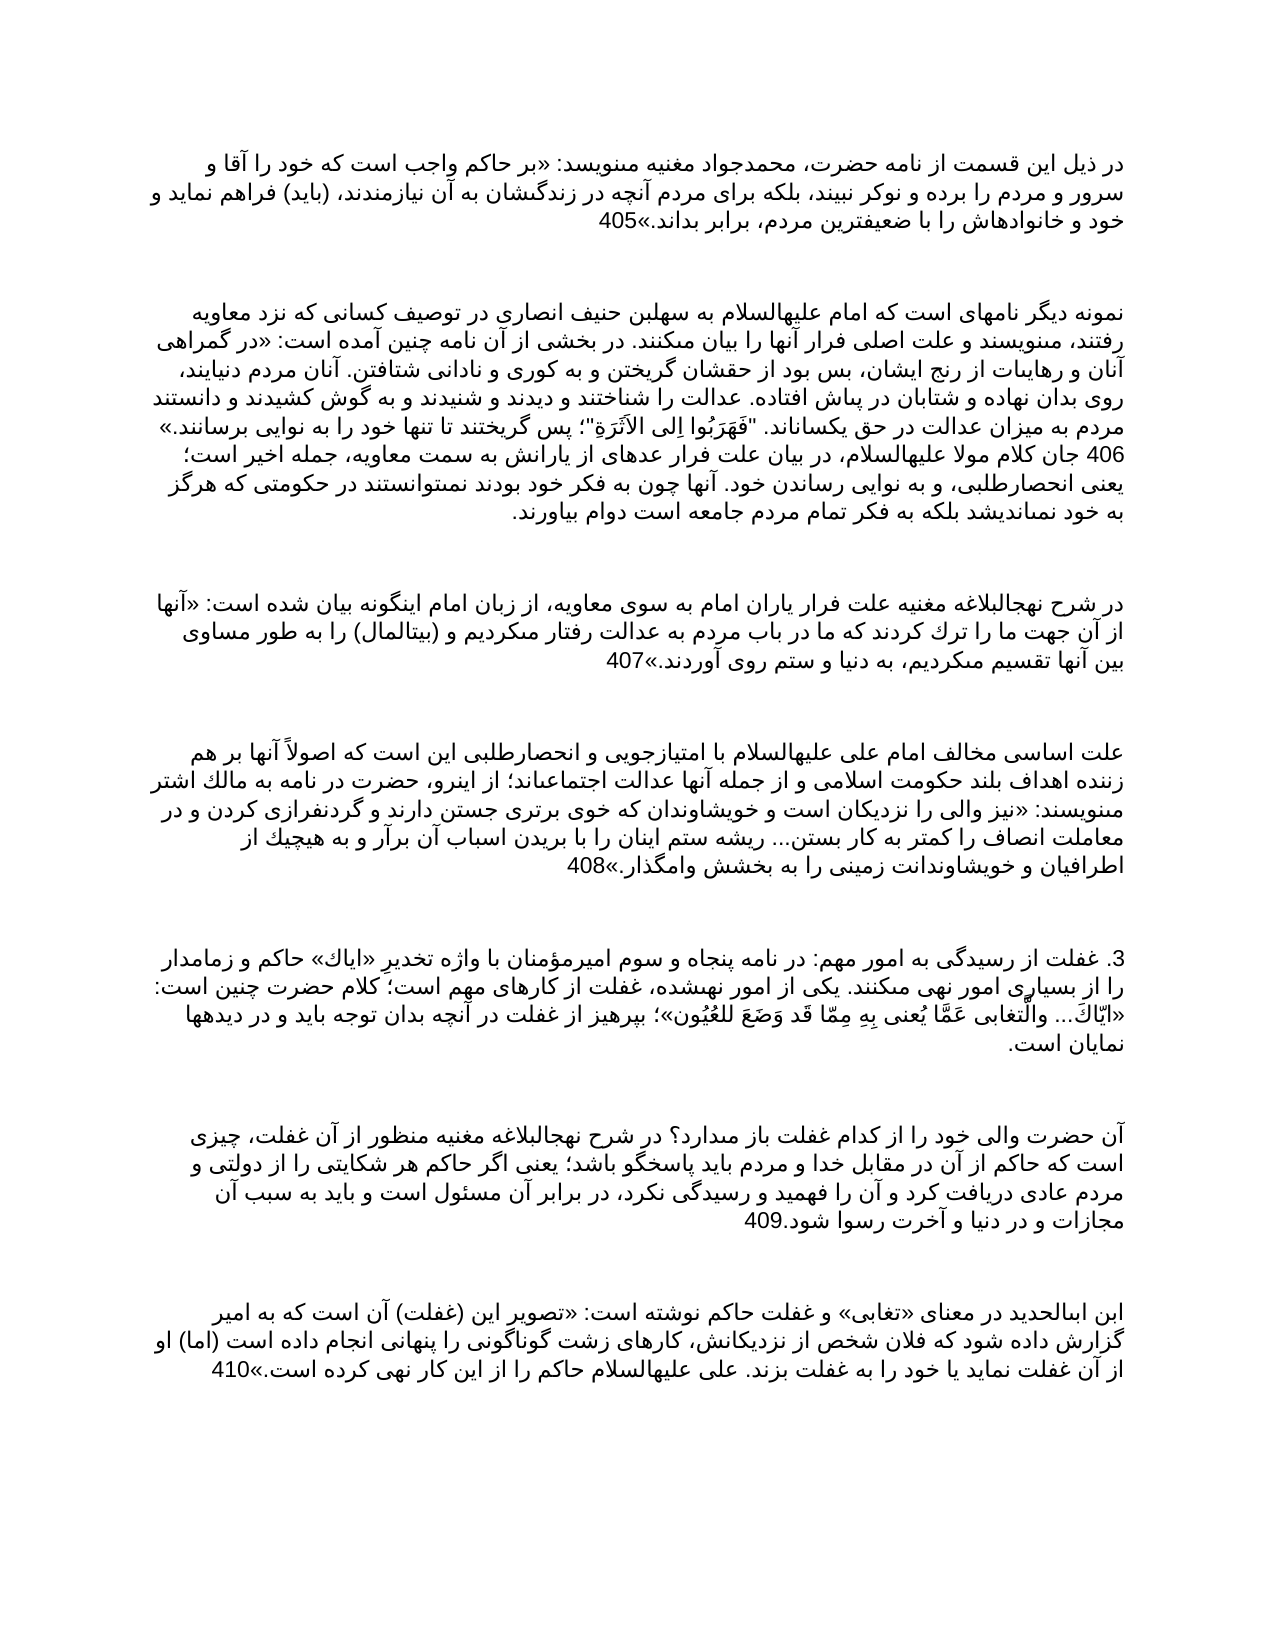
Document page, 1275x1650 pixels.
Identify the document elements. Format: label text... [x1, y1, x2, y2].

text در شرح نهج‏البلاغه مغنيه علت فرار ياران امام به سوى معاويه، از زبان امام اين‏گونه بيان شده است: «آنها از آن جهت ما را ترك كردند كه ما در باب مردم به عدالت رفتار مى‏كرديم و (بيت‏المال) را به طور مساوى بين آنها تقسيم مى‏كرديم، به دنيا و ستم روى آوردند.»407 [150, 590, 1125, 673]
text آن حضرت والى خود را از كدام غفلت باز مى‏دارد؟ در شرح نهج‏البلاغه مغنيه منظور از آن غفلت، چيزى است كه حاكم از آن در مقابل خدا و مردم بايد پاسخگو باشد؛ يعنى اگر حاكم هر شكايتى را از دولتى و مردم عادى دريافت كرد و آن را فهميد و رسيدگى نكرد، در برابر آن مسئول است و بايد به سبب آن مجازات و در دنيا و آخرت رسوا شود.409 [150, 1122, 1125, 1233]
text نمونه ديگر نامه‏اى است كه امام عليه‏السلام به سهل‏بن حنيف انصارى در توصيف كسانى كه نزد معاويه رفتند، مى‏نويسند و علت اصلى فرار آنها را بيان مى‏كنند. در بخشى از آن نامه چنين آمده است: «در گمراهى آنان و رهايى‏ات از رنج ايشان، بس بود از حق‏شان گريختن و به كورى و نادانى شتافتن. آنان مردم دنيايند، روى بدان نهاده و شتابان در پى‏اش افتاده. عدالت را شناختند و ديدند و شنيدند و به گوش كشيدند و دانستند مردم به ميزان عدالت در حق يكسان‏اند. "فَهَرَبُوا اِلى الاَثَرَةِ"؛ پس گريختند تا تنها خود را به نوايى برسانند.»406 جان كلام مولا عليه‏السلام، در بيان علت فرار عده‏اى از يارانش به سمت معاويه، جمله اخير است؛ يعنى انحصارطلبى، و به نوايى رساندن خود. آنها چون به فكر خود بودند نمى‏توانستند در حكومتى كه هرگز به خود نمى‏انديشد بلكه به فكر تمام مردم جامعه است دوام بياورند. [150, 299, 1125, 524]
text در ذيل اين قسمت از نامه حضرت، محمدجواد مغنيه مى‏نويسد: «بر حاكم واجب است كه خود را آقا و سرور و مردم را برده و نوكر نبيند، بلكه براى مردم آنچه در زندگى‏شان به آن نيازمندند، (بايد) فراهم نمايد و خود و خانواده‏اش را با ضعيف‏ترين مردم، برابر بداند.»405 [150, 150, 1125, 233]
text علت اساسى مخالف امام على عليه‏السلام با امتيازجويى و انحصارطلبى اين است كه اصولاً آنها بر هم زننده اهداف بلند حكومت اسلامى و از جمله آنها عدالت اجتماعى‏اند؛ از اين‏رو، حضرت در نامه به مالك اشتر مى‏نويسند: «نيز والى را نزديكان است و خويشاوندان كه خوى برترى جستن دارند و گردن‏فرازى كردن و در معاملت انصاف را كمتر به كار بستن... ريشه ستم اينان را با بريدن اسباب آن برآر و به هيچ‏يك از اطرافيان و خويشاوندانت زمينى را به بخشش وامگذار.»408 [150, 739, 1125, 879]
text 3. غفلت از رسيدگى به امور مهم: در نامه پنجاه و سوم اميرمؤمنان با واژه تخديرِ «اياك» حاكم و زمامدار را از بسيارى امور نهى مى‏كنند. يكى از امور نهى‏شده، غفلت از كارهاى مهم است؛ كلام حضرت چنين است: «ايّاكَ... والَّتغابى عَمَّا يُعنى بِهِ مِمّا قَد وَضَعَ للعُيُون»؛ بپرهيز از غفلت در آنچه بدان توجه بايد و در ديده‏ها نمايان است. [150, 944, 1125, 1056]
text ابن ابى‏الحديد در معناى «تغابى» و غفلت حاكم نوشته است: «تصوير اين (غفلت) آن است كه به امير گزارش داده شود كه فلان شخص از نزديكانش، كارهاى زشت گوناگونى را پنهانى انجام داده است (اما) او از آن غفلت نمايد يا خود را به غفلت بزند. على عليه‏السلام حاكم را از اين كار نهى كرده است.»410 [150, 1299, 1125, 1382]
